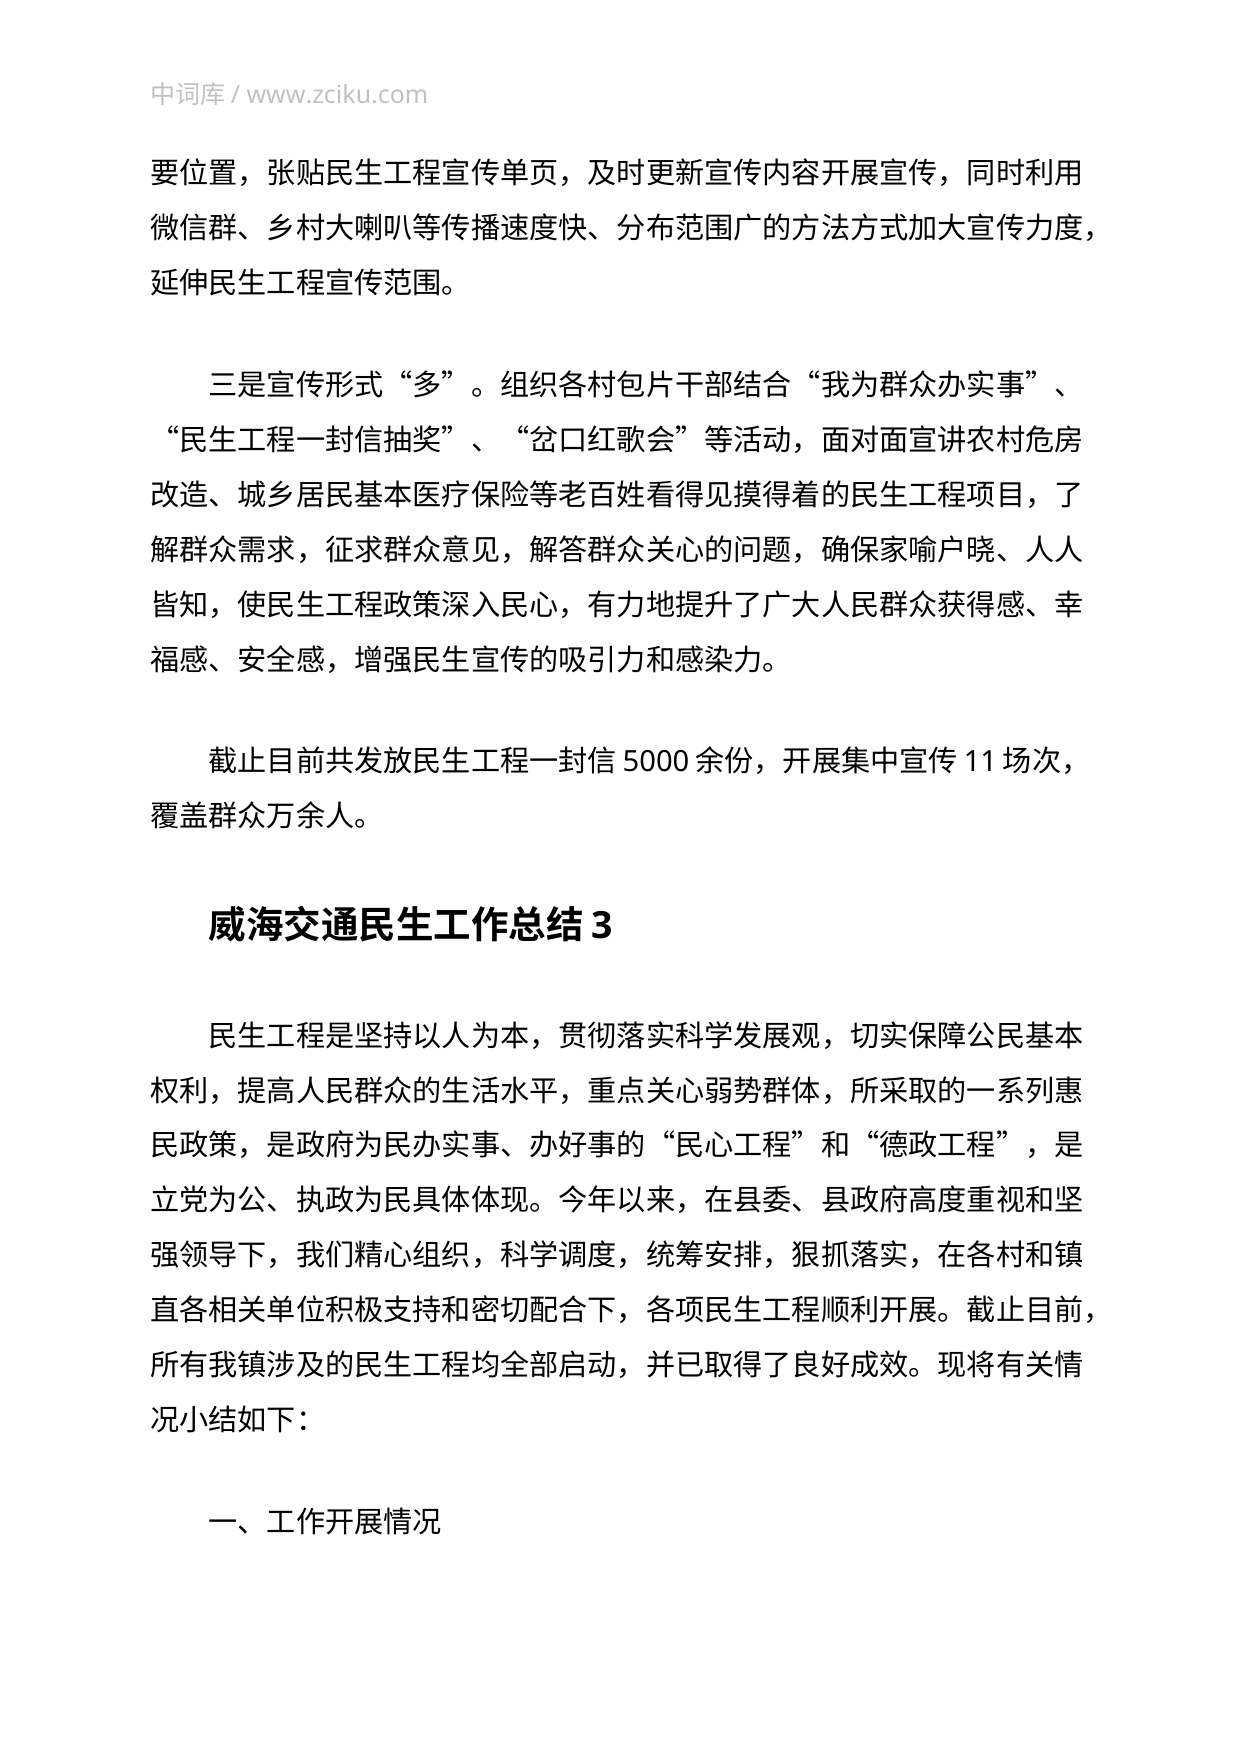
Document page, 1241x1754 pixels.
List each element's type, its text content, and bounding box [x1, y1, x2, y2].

text 截止目前共发放民生工程一封信5000余份，开展集中宣传11场次，覆盖群众万余人。 [150, 738, 1090, 835]
text 民生工程是坚持以人为本，贯彻落实科学发展观，切实保障公民基本权利，提高人民群众的生活水平，重点关心弱势群体，所采取的一系列惠民政策，是政府为民办实事、办好事的“民心工程”和“德政工程”，是立党为公、执政为民具体体现。今年以来，在县委、县政府高度重视和坚强领导下，我们精心组织，科学调度，统筹安排，狠抓落实，在各村和镇直各相关单位积极支持和密切配合下，各项民生工程顺利开展。截止目前，所有我镇涉及的民生工程均全部启动，并已取得了良好成效。现将有关情况小结如下： [150, 1012, 1090, 1439]
text 三是宣传形式“多”。组织各村包片干部结合“我为群众办实事”、“民生工程一封信抽奖”、“岔口红歌会”等活动，面对面宣讲农村危房改造、城乡居民基本医疗保险等老百姓看得见摸得着的民生工程项目，了解群众需求，征求群众意见，解答群众关心的问题，确保家喻户晓、人人皆知，使民生工程政策深入民心，有力地提升了广大人民群众获得感、幸福感、安全感，增强民生宣传的吸引力和感染力。 [150, 362, 1090, 678]
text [150, 150, 1090, 302]
text 威海交通民生工作总结3 [150, 894, 1090, 949]
text 一、工作开展情况 [150, 1498, 1090, 1541]
